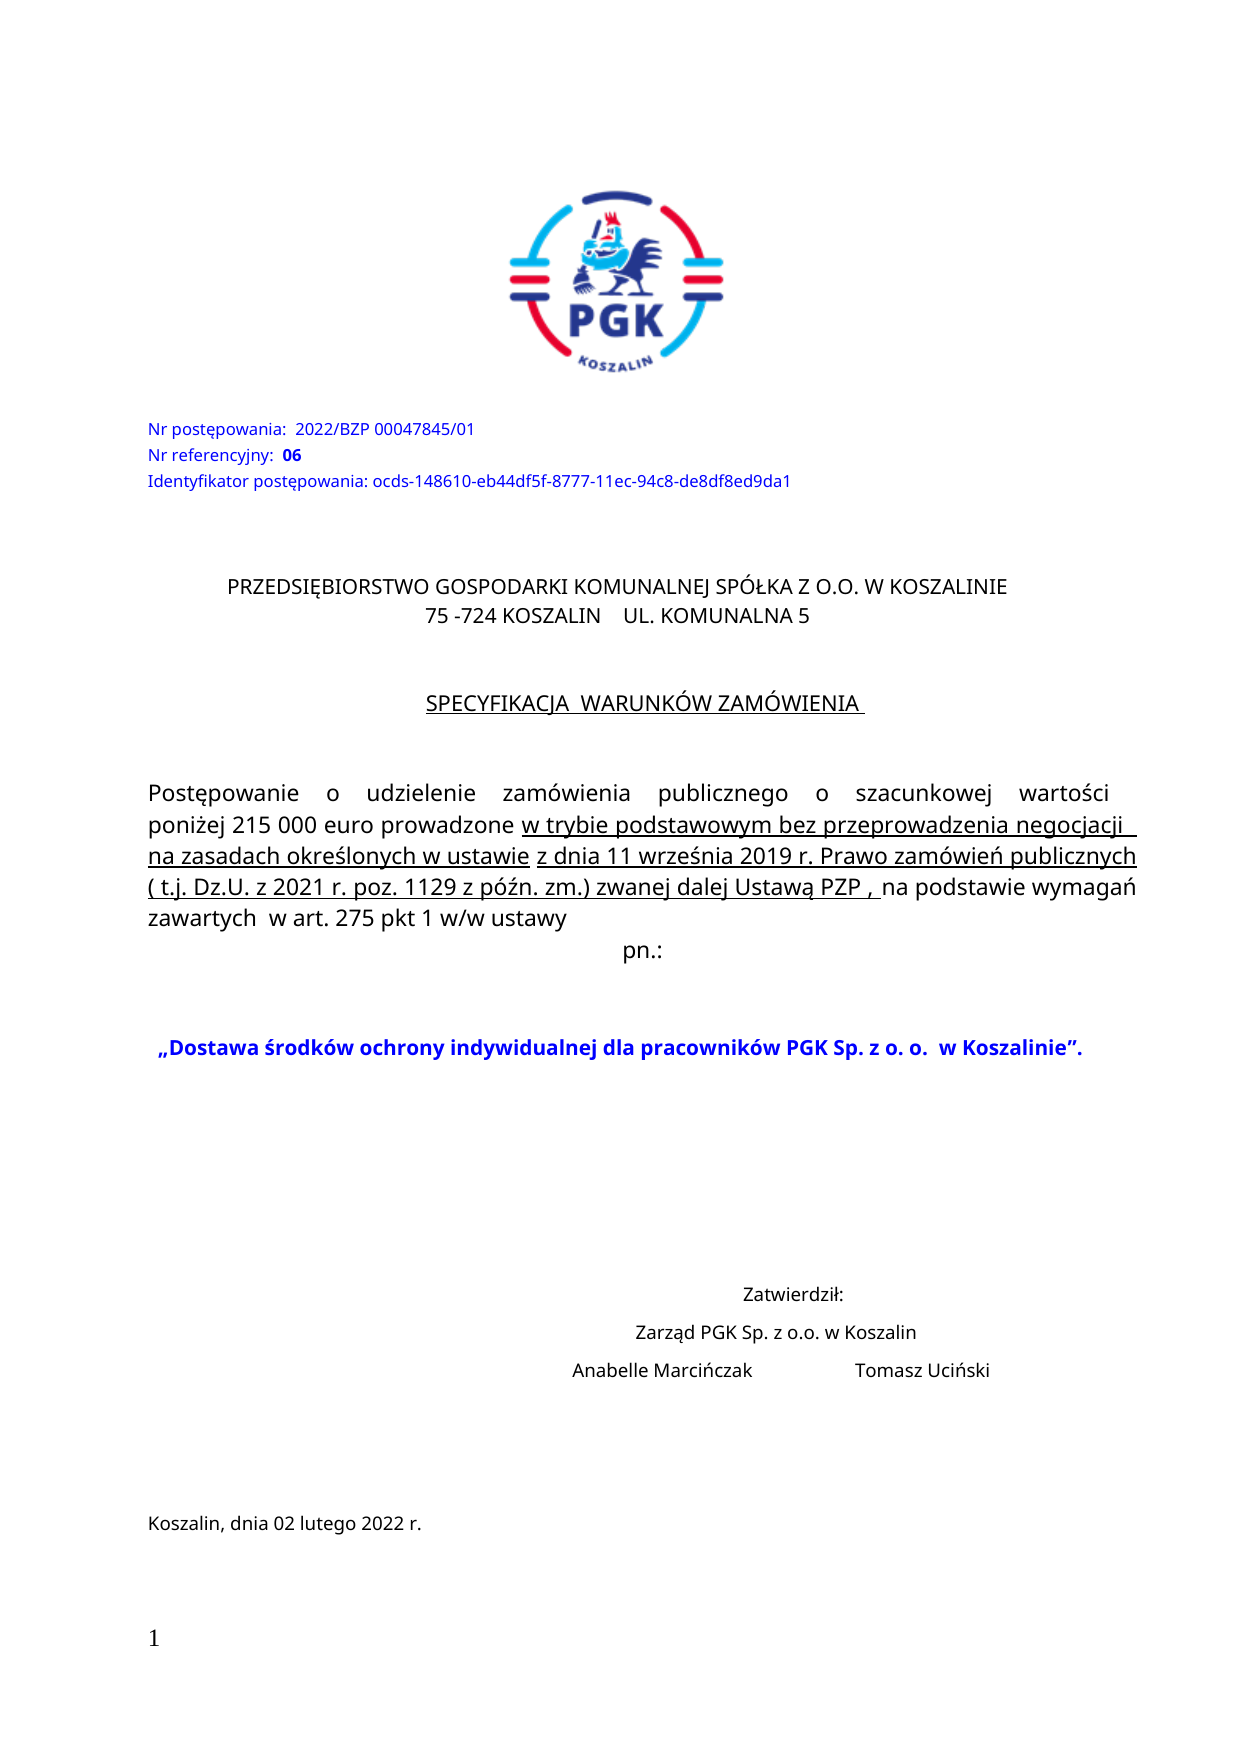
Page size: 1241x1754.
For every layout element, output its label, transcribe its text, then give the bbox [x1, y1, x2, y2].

picture [466, 147, 769, 418]
text Nr postępowania: 2022/BZP 00047845/01 [148, 418, 1093, 441]
text Zarząd PGK Sp. z o.o. w Koszalin [148, 1319, 1086, 1345]
text Nr referencyjny: 06 [148, 444, 1093, 467]
text Anabelle Marcińczak Tomasz Uciński [148, 1357, 1086, 1383]
text PRZEDSIĘBIORSTWO GOSPODARKI KOMUNALNEJ SPÓŁKA Z O.O. W KOSZALINIE [148, 572, 1087, 601]
text Postępowanie o udzielenie zamówienia publicznego o szacunkowej wartości poniżej 215 000 euro prowadzone w trybie podstawowym bez przeprowadzenia negocjacji na zasadach określonych w ustawie z dnia 11 września 2019 r. Prawo zamówień publicznych ( t.j. Dz.U. z 2021 r. poz. 1129 z późn. zm.) zwanej dalej Ustawą PZP , na podstawie wymagań zawartych w art. 275 pkt 1 w/w ustawy [148, 777, 1137, 933]
text SPECYFIKACJA WARUNKÓW ZAMÓWIENIA [148, 687, 1137, 717]
text 75 -724 KOSZALIN UL. KOMUNALNA 5 [148, 601, 1087, 629]
text Zatwierdził: [148, 1281, 1086, 1306]
text Koszalin, dnia 02 lutego 2022 r. [148, 1510, 1086, 1536]
text Identyfikator postępowania: ocds-148610-eb44df5f-8777-11ec-94c8-de8df8ed9da1 [148, 470, 1087, 493]
text „Dostawa środków ochrony indywidualnej dla pracowników PGK Sp. z o. o. w Koszalinie”. [148, 1033, 1093, 1061]
text pn.: [148, 933, 1137, 965]
